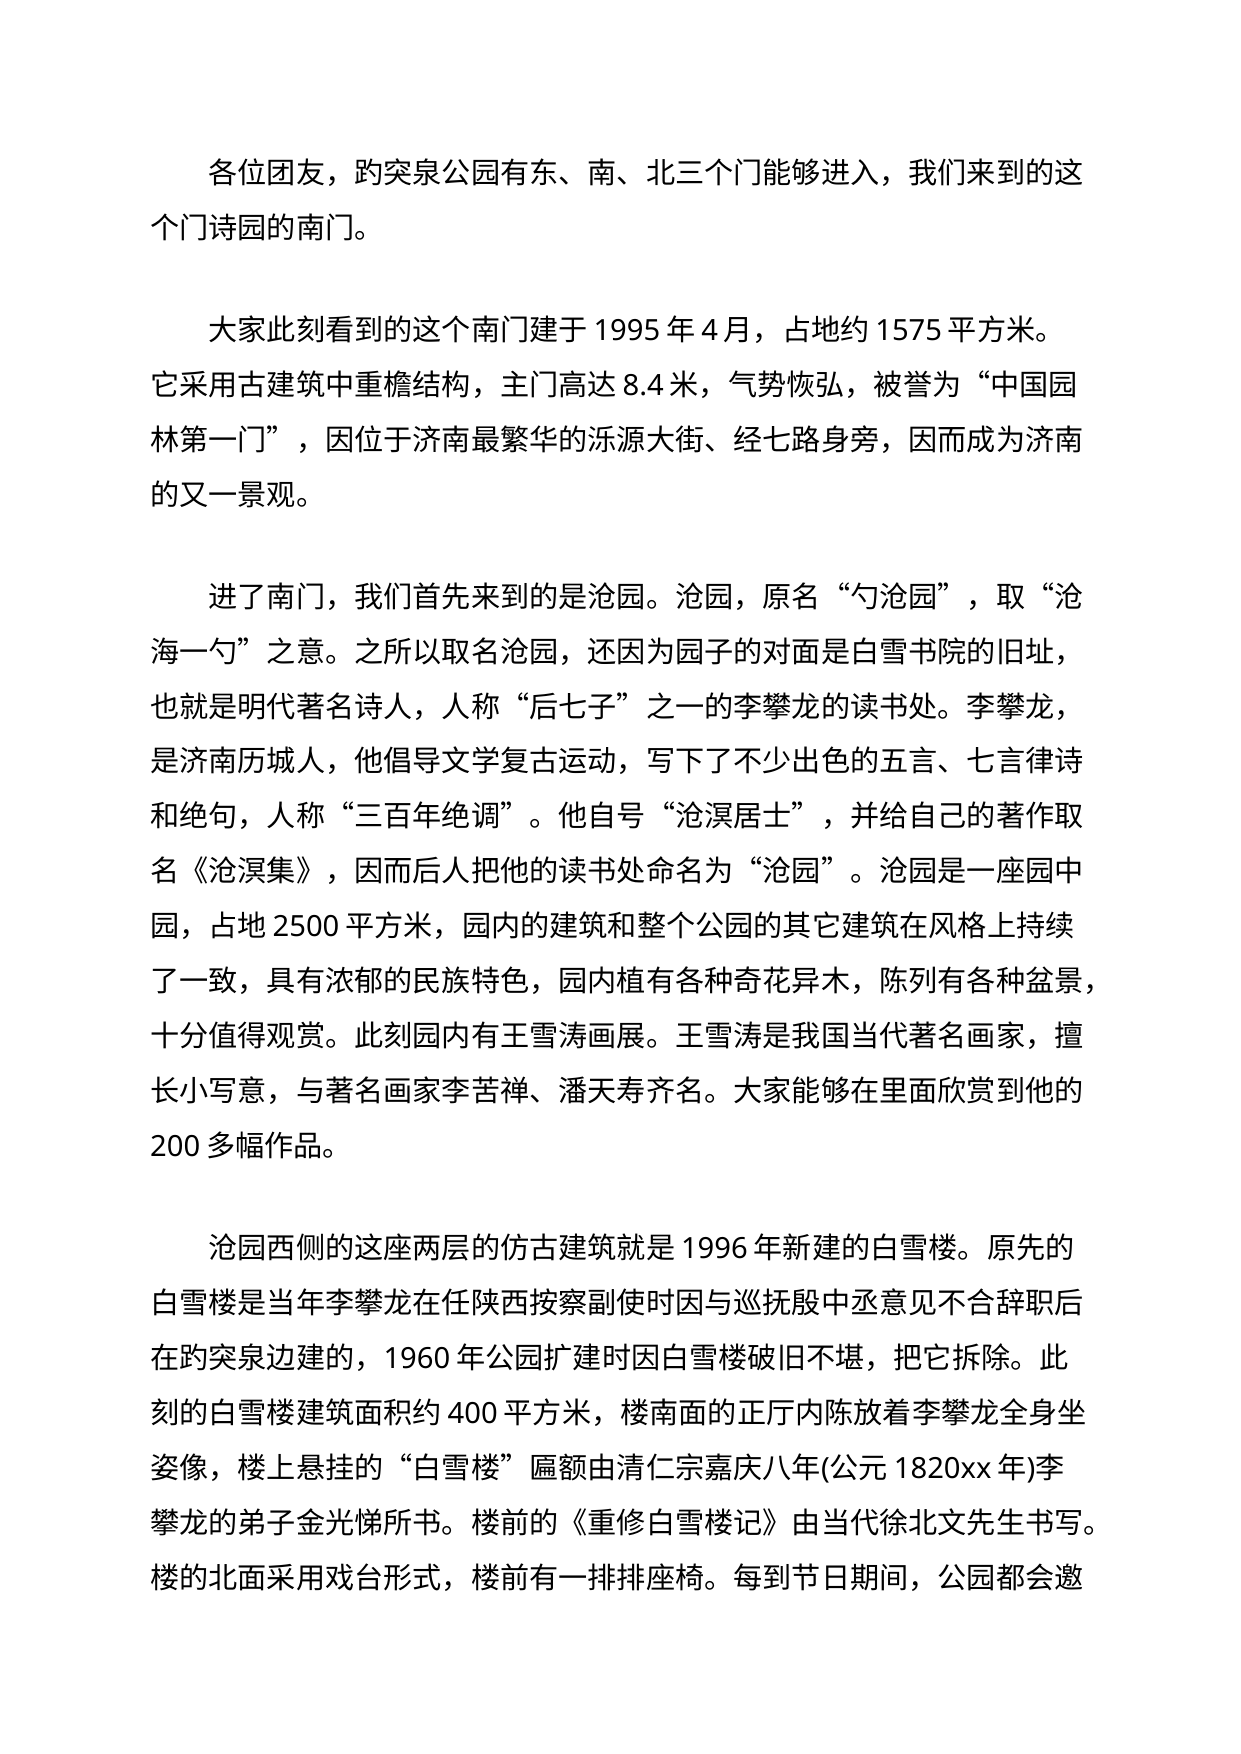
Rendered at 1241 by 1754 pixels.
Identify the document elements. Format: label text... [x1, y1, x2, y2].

text 各位团友，趵突泉公园有东、南、北三个门能够进入，我们来到的这个门诗园的南门。 [150, 150, 1090, 247]
text 进了南门，我们首先来到的是沧园。沧园，原名“勺沧园”，取“沧海一勺”之意。之所以取名沧园，还因为园子的对面是白雪书院的旧址，也就是明代著名诗人，人称“后七子”之一的李攀龙的读书处。李攀龙，是济南历城人，他倡导文学复古运动，写下了不少出色的五言、七言律诗和绝句，人称“三百年绝调”。他自号“沧溟居士”，并给自己的著作取名《沧溟集》，因而后人把他的读书处命名为“沧园”。沧园是一座园中园，占地2500平方米，园内的建筑和整个公园的其它建筑在风格上持续了一致，具有浓郁的民族特色，园内植有各种奇花异木，陈列有各种盆景，十分值得观赏。此刻园内有王雪涛画展。王雪涛是我国当代著名画家，擅长小写意，与著名画家李苦禅、潘天寿齐名。大家能够在里面欣赏到他的200多幅作品。 [150, 573, 1090, 1165]
text 大家此刻看到的这个南门建于1995年4月，占地约1575平方米。它采用古建筑中重檐结构，主门高达8.4米，气势恢弘，被誉为“中国园林第一门”，因位于济南最繁华的泺源大街、经七路身旁，因而成为济南的又一景观。 [150, 307, 1090, 514]
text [150, 1224, 1090, 1596]
